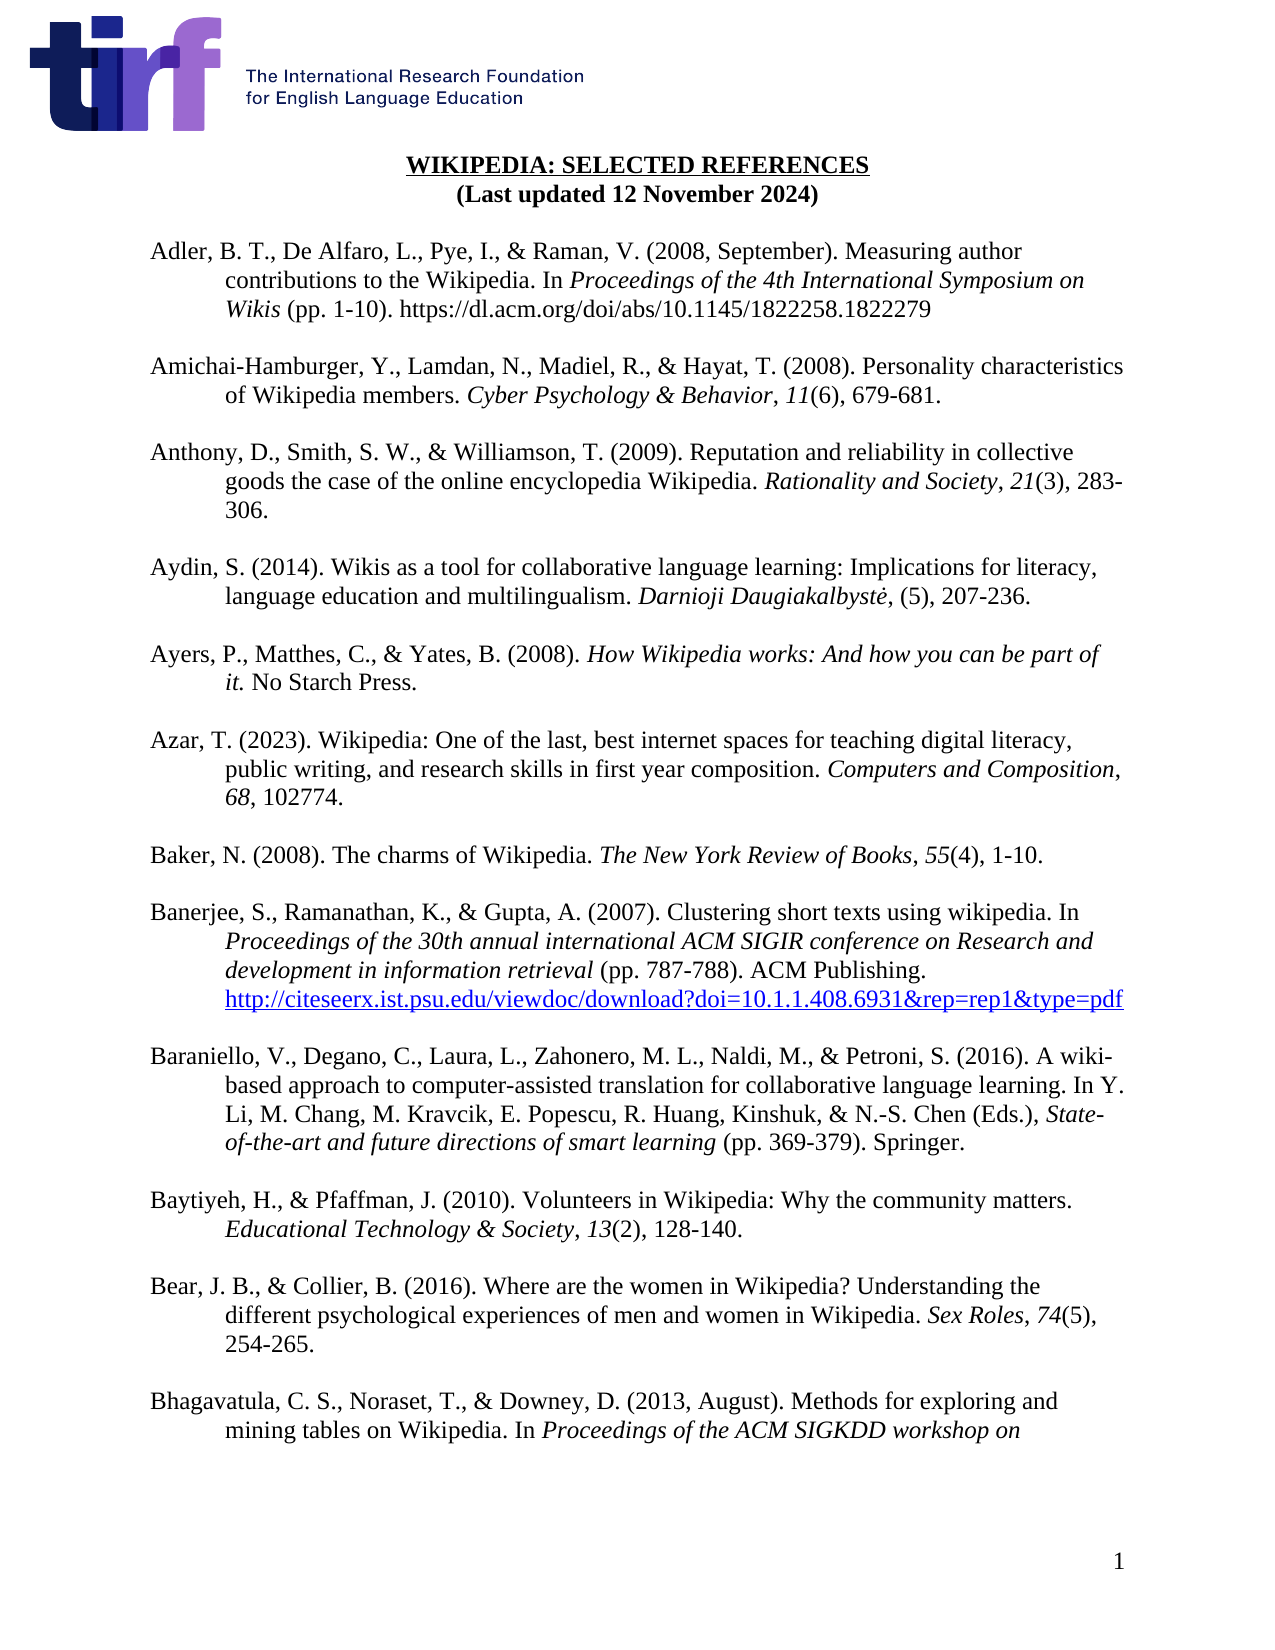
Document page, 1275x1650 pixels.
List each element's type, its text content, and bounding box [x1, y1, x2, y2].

text Bear, J. B., & Collier, B. (2016). Where are the women in Wikipedia? Understanding the different psychological experiences of men and women in Wikipedia. Sex Roles, 74(5), 254-265. [150, 1271, 1125, 1357]
text Amichai-Hamburger, Y., Lamdan, N., Madiel, R., & Hayat, T. (2008). Personality characteristics of Wikipedia members. Cyber Psychology & Behavior, 11(6), 679-681. [150, 351, 1125, 409]
text Baraniello, V., Degano, C., Laura, L., Zahonero, M. L., Naldi, M., & Petroni, S. (2016). A wiki-based approach to computer-assisted translation for collaborative language learning. In Y. Li, M. Chang, M. Kravcik, E. Popescu, R. Huang, Kinshuk, & N.-S. Chen (Eds.), State-of-the-art and future directions of smart learning (pp. 369-379). Springer. [150, 1041, 1125, 1156]
text Banerjee, S., Ramanathan, K., & Gupta, A. (2007). Clustering short texts using wikipedia. In Proceedings of the 30th annual international ACM SIGIR conference on Research and development in information retrieval (pp. 787-788). ACM Publishing. http://citeseerx.ist.psu.edu/viewdoc/download?doi=10.1.1.408.6931&rep=rep1&type=pdf [150, 897, 1125, 1012]
text Baytiyeh, H., & Pfaffman, J. (2010). Volunteers in Wikipedia: Why the community matters. Educational Technology & Society, 13(2), 128-140. [150, 1185, 1125, 1242]
text Adler, B. T., De Alfaro, L., Pye, I., & Raman, V. (2008, September). Measuring author contributions to the Wikipedia. In Proceedings of the 4th International Symposium on Wikis (pp. 1-10). https://dl.acm.org/doi/abs/10.1145/1822258.1822279 [150, 236, 1125, 322]
text Ayers, P., Matthes, C., & Yates, B. (2008). How Wikipedia works: And how you can be part of it. No Starch Press. [150, 639, 1125, 696]
text WIKIPEDIA: SELECTED REFERENCES [150, 150, 1125, 179]
text Azar, T. (2023). Wikipedia: One of the last, best internet spaces for teaching digital literacy, public writing, and research skills in first year composition. Computers and Composition, 68, 102774. [150, 725, 1125, 811]
text (Last updated 12 November 2024) [150, 179, 1125, 207]
text Aydin, S. (2014). Wikis as a tool for collaborative language learning: Implications for literacy, language education and multilingualism. Darnioji Daugiakalbystė, (5), 207-236. [150, 552, 1125, 610]
text Baker, N. (2008). The charms of Wikipedia. The New York Review of Books, 55(4), 1-10. [150, 840, 1125, 869]
text Anthony, D., Smith, S. W., & Williamson, T. (2009). Reputation and reliability in collective goods the case of the online encyclopedia Wikipedia. Rationality and Society, 21(3), 283-306. [150, 437, 1125, 524]
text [150, 1386, 1125, 1444]
picture [29, 16, 590, 131]
